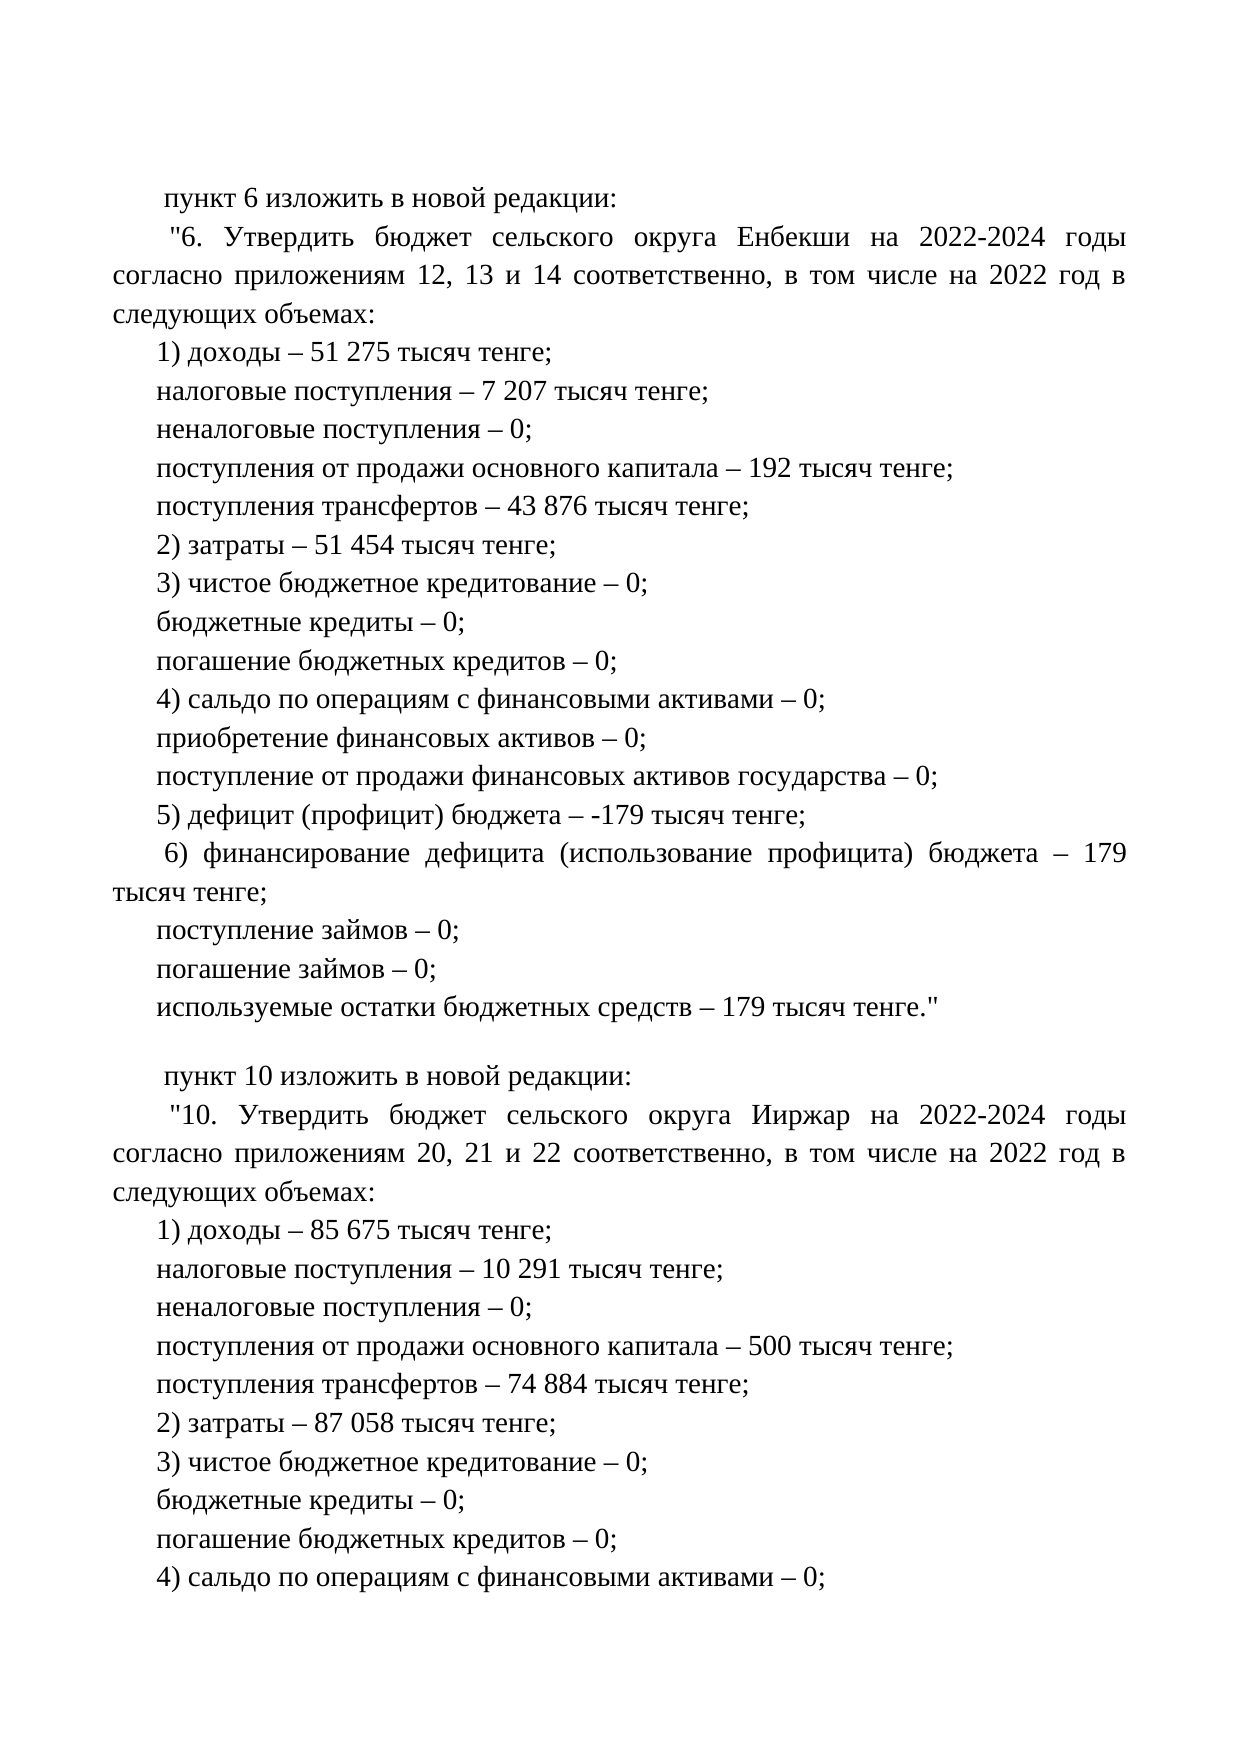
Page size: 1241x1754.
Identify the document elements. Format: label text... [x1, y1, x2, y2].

text налоговые поступления – 7 207 тысяч тенге; [112, 373, 1128, 406]
text 1) доходы – 51 275 тысяч тенге; [112, 334, 1128, 368]
text 4) сальдо по операциям с финансовыми активами – 0; [112, 681, 1128, 715]
text неналоговые поступления – 0; [112, 411, 1128, 445]
text 4) сальдо по операциям с финансовыми активами – 0; [112, 1559, 1128, 1593]
text налоговые поступления – 10 291 тысяч тенге; [112, 1251, 1128, 1284]
text неналоговые поступления – 0; [112, 1289, 1128, 1323]
text "10. Утвердить бюджет сельского округа Ииржар на 2022-2024 годы согласно приложениям 20, 21 и 22 соответственно, в том числе на 2022 год в следующих объемах: [112, 1097, 1128, 1207]
text погашение бюджетных кредитов – 0; [112, 643, 1128, 676]
text поступление от продажи финансовых активов государства – 0; [112, 758, 1128, 792]
text 5) дефицит (профицит) бюджета – -179 тысяч тенге; [112, 797, 1128, 830]
text приобретение финансовых активов – 0; [112, 720, 1128, 753]
text пункт 6 изложить в новой редакции: [112, 180, 1128, 214]
text бюджетные кредиты – 0; [112, 1482, 1128, 1516]
text поступления трансфертов – 74 884 тысяч тенге; [112, 1367, 1128, 1400]
text 1) доходы – 85 675 тысяч тенге; [112, 1212, 1128, 1246]
text 3) чистое бюджетное кредитование – 0; [112, 566, 1128, 599]
text поступления трансфертов – 43 876 тысяч тенге; [112, 488, 1128, 522]
text поступление займов – 0; [112, 912, 1128, 946]
text 2) затраты – 87 058 тысяч тенге; [112, 1405, 1128, 1439]
text бюджетные кредиты – 0; [112, 604, 1128, 638]
text поступления от продажи основного капитала – 192 тысяч тенге; [112, 450, 1128, 483]
text пункт 10 изложить в новой редакции: [112, 1058, 1128, 1092]
text используемые остатки бюджетных средств – 179 тысяч тенге." [112, 989, 1128, 1023]
text погашение бюджетных кредитов – 0; [112, 1521, 1128, 1554]
text поступления от продажи основного капитала – 500 тысяч тенге; [112, 1328, 1128, 1362]
text погашение займов – 0; [112, 951, 1128, 984]
text 6) финансирование дефицита (использование профицита) бюджета – 179 тысяч тенге; [112, 835, 1128, 907]
text 3) чистое бюджетное кредитование – 0; [112, 1444, 1128, 1477]
text 2) затраты – 51 454 тысяч тенге; [112, 527, 1128, 561]
text "6. Утвердить бюджет сельского округа Енбекши на 2022-2024 годы согласно приложениям 12, 13 и 14 соответственно, в том числе на 2022 год в следующих объемах: [112, 219, 1128, 329]
